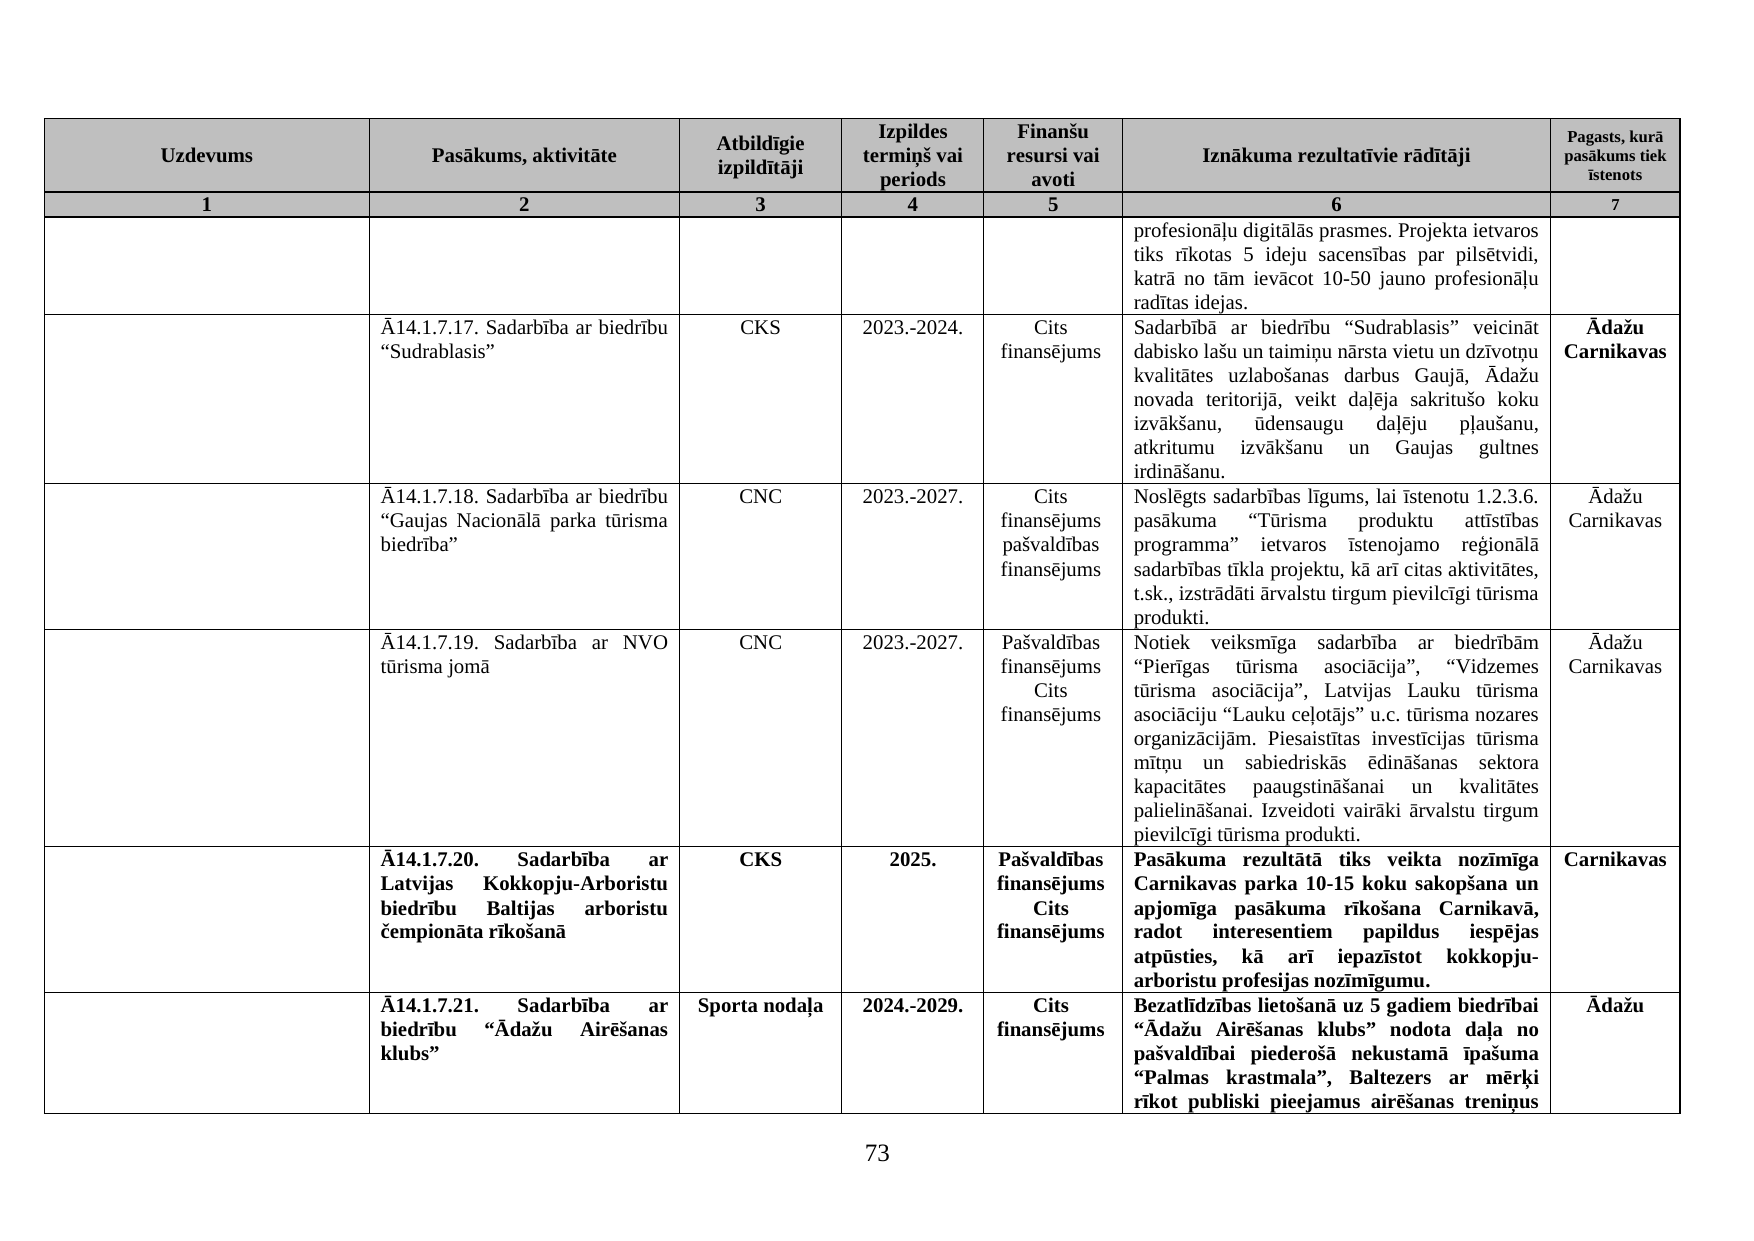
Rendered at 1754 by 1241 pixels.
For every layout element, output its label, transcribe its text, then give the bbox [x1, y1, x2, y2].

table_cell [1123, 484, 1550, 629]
table_header Iznākuma rezultatīvie rādītāji [1123, 119, 1550, 191]
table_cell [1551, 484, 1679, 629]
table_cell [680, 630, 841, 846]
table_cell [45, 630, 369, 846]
table_header Atbildīgie izpildītāji [680, 119, 841, 191]
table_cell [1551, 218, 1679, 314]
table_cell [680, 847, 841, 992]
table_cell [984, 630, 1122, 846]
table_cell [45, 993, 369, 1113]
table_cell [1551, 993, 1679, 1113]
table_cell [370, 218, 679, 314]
table_header Pasākums, aktivitāte [370, 119, 679, 191]
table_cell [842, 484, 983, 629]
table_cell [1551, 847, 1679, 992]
table_cell 7 [1551, 193, 1679, 216]
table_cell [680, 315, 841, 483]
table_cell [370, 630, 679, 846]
table_cell 2 [370, 193, 679, 216]
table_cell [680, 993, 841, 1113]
table_header Finanšu resursi vai avoti [984, 119, 1122, 191]
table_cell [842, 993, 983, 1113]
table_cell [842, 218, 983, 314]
table_header Izpildes termiņš vai periods [842, 119, 983, 191]
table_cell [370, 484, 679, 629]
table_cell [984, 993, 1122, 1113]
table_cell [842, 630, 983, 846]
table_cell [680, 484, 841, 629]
table_cell 5 [984, 193, 1122, 216]
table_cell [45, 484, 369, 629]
table_cell 3 [680, 193, 841, 216]
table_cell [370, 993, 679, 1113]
table_cell 4 [842, 193, 983, 216]
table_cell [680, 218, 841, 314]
table_cell 6 [1123, 193, 1550, 216]
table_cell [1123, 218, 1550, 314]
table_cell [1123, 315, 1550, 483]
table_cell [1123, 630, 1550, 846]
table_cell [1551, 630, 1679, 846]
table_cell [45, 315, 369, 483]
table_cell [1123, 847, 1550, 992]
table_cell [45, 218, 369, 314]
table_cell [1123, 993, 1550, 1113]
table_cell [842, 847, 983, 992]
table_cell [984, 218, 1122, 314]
table_header Pagasts, kurā pasākums tiek īstenots [1551, 119, 1679, 191]
table_cell 1 [45, 193, 369, 216]
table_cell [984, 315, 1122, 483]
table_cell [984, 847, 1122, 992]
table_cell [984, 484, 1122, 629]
table_header Uzdevums [45, 119, 369, 191]
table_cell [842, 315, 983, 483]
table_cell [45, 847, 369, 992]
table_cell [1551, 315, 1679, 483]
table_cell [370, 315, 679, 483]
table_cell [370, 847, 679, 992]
